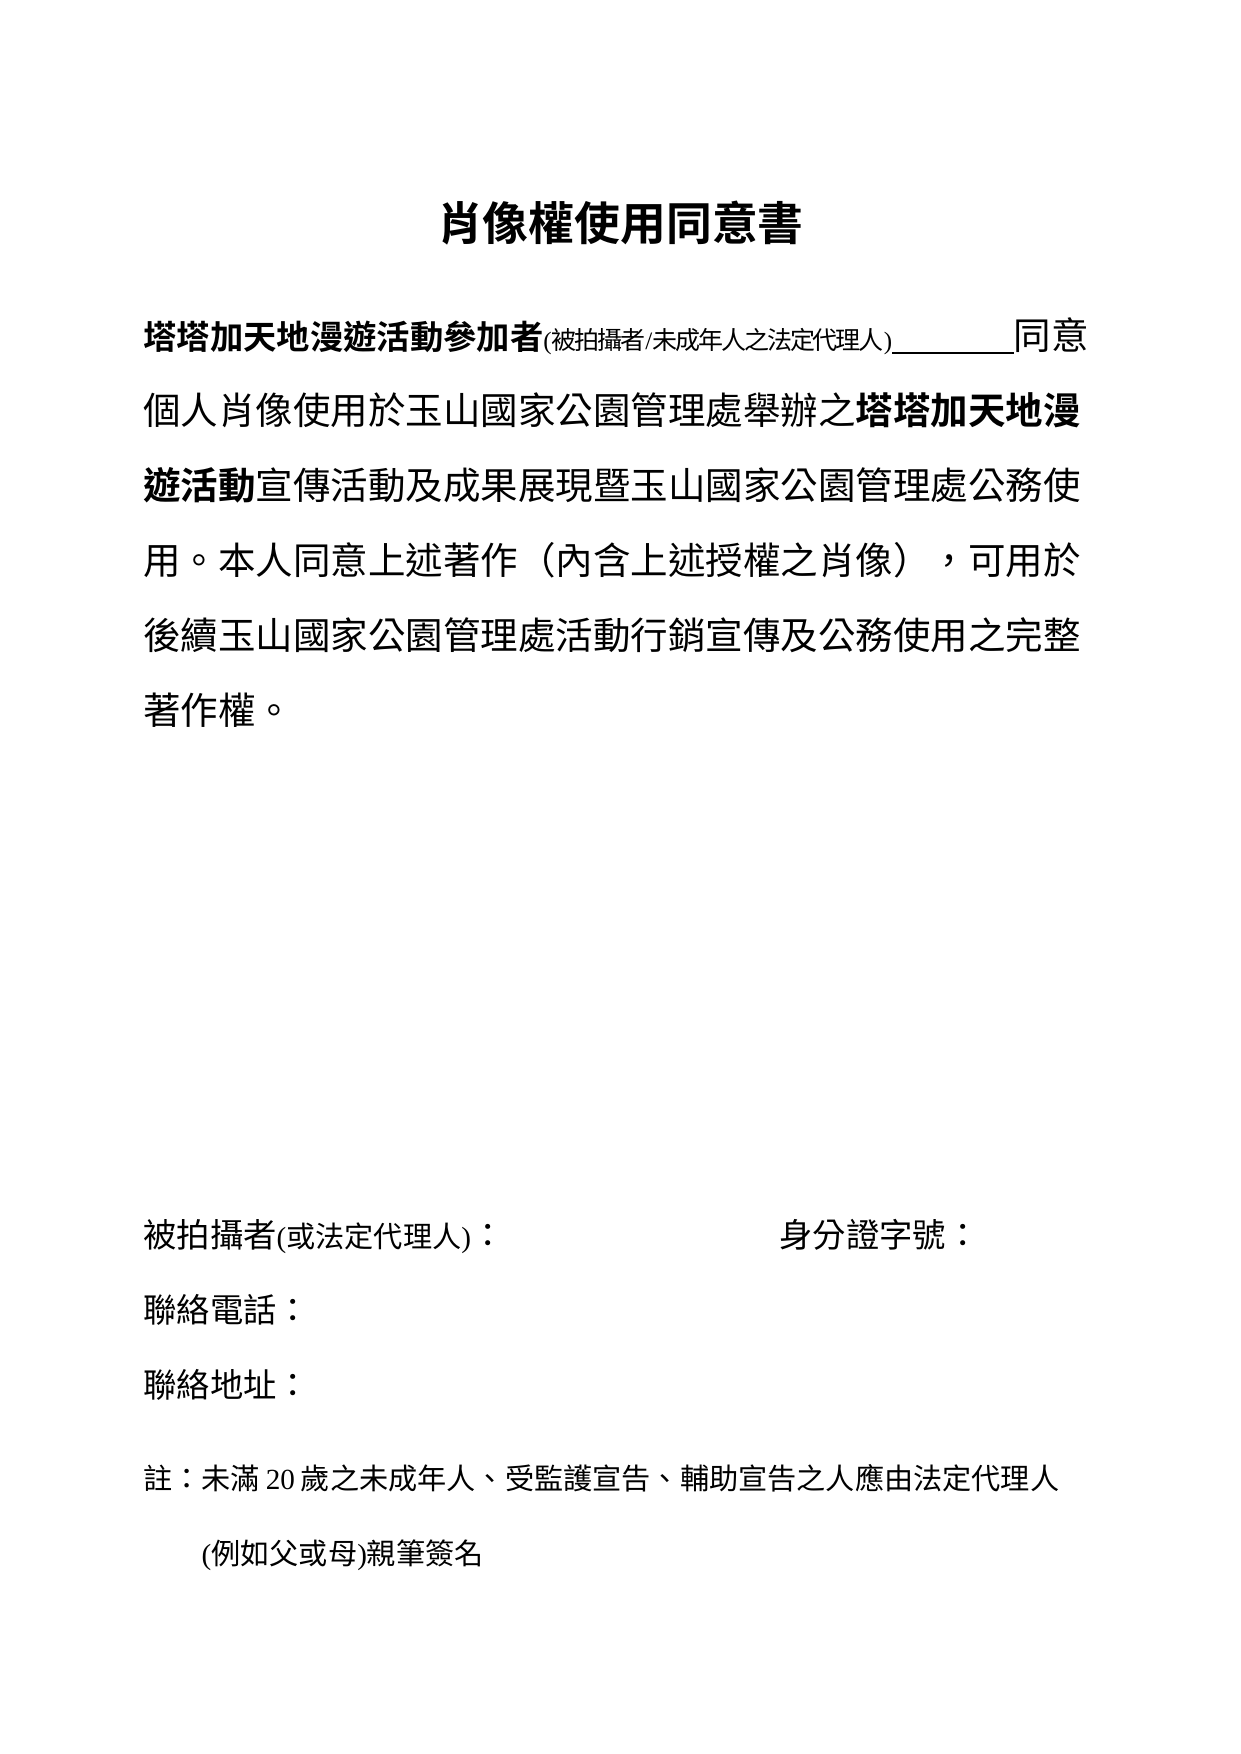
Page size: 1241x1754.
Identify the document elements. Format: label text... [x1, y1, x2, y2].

text 聯絡電話： [143, 1271, 1097, 1346]
text 註：未滿20歲之未成年人、受監護宣告、輔助宣告之人應由法定代理人(例如父或母)親筆簽名 [143, 1439, 1097, 1589]
text 聯絡地址： [143, 1346, 1097, 1421]
text 肖像權使用同意書 [118, 183, 1122, 258]
text 被拍攝者(或法定代理人)： 身分證字號： [143, 1196, 1097, 1271]
text 塔塔加天地漫遊活動參加者(被拍攝者/未成年人之法定代理人) 同意個人肖像使用於玉山國家公園管理處舉辦之塔塔加天地漫遊活動宣傳活動及成果展現暨玉山國家公園管理處公務使用。本人同意上述著作（內含上述授權之肖像），可用於後續玉山國家公園管理處活動行銷宣傳及公務使用之完整著作權。 [143, 296, 1097, 746]
